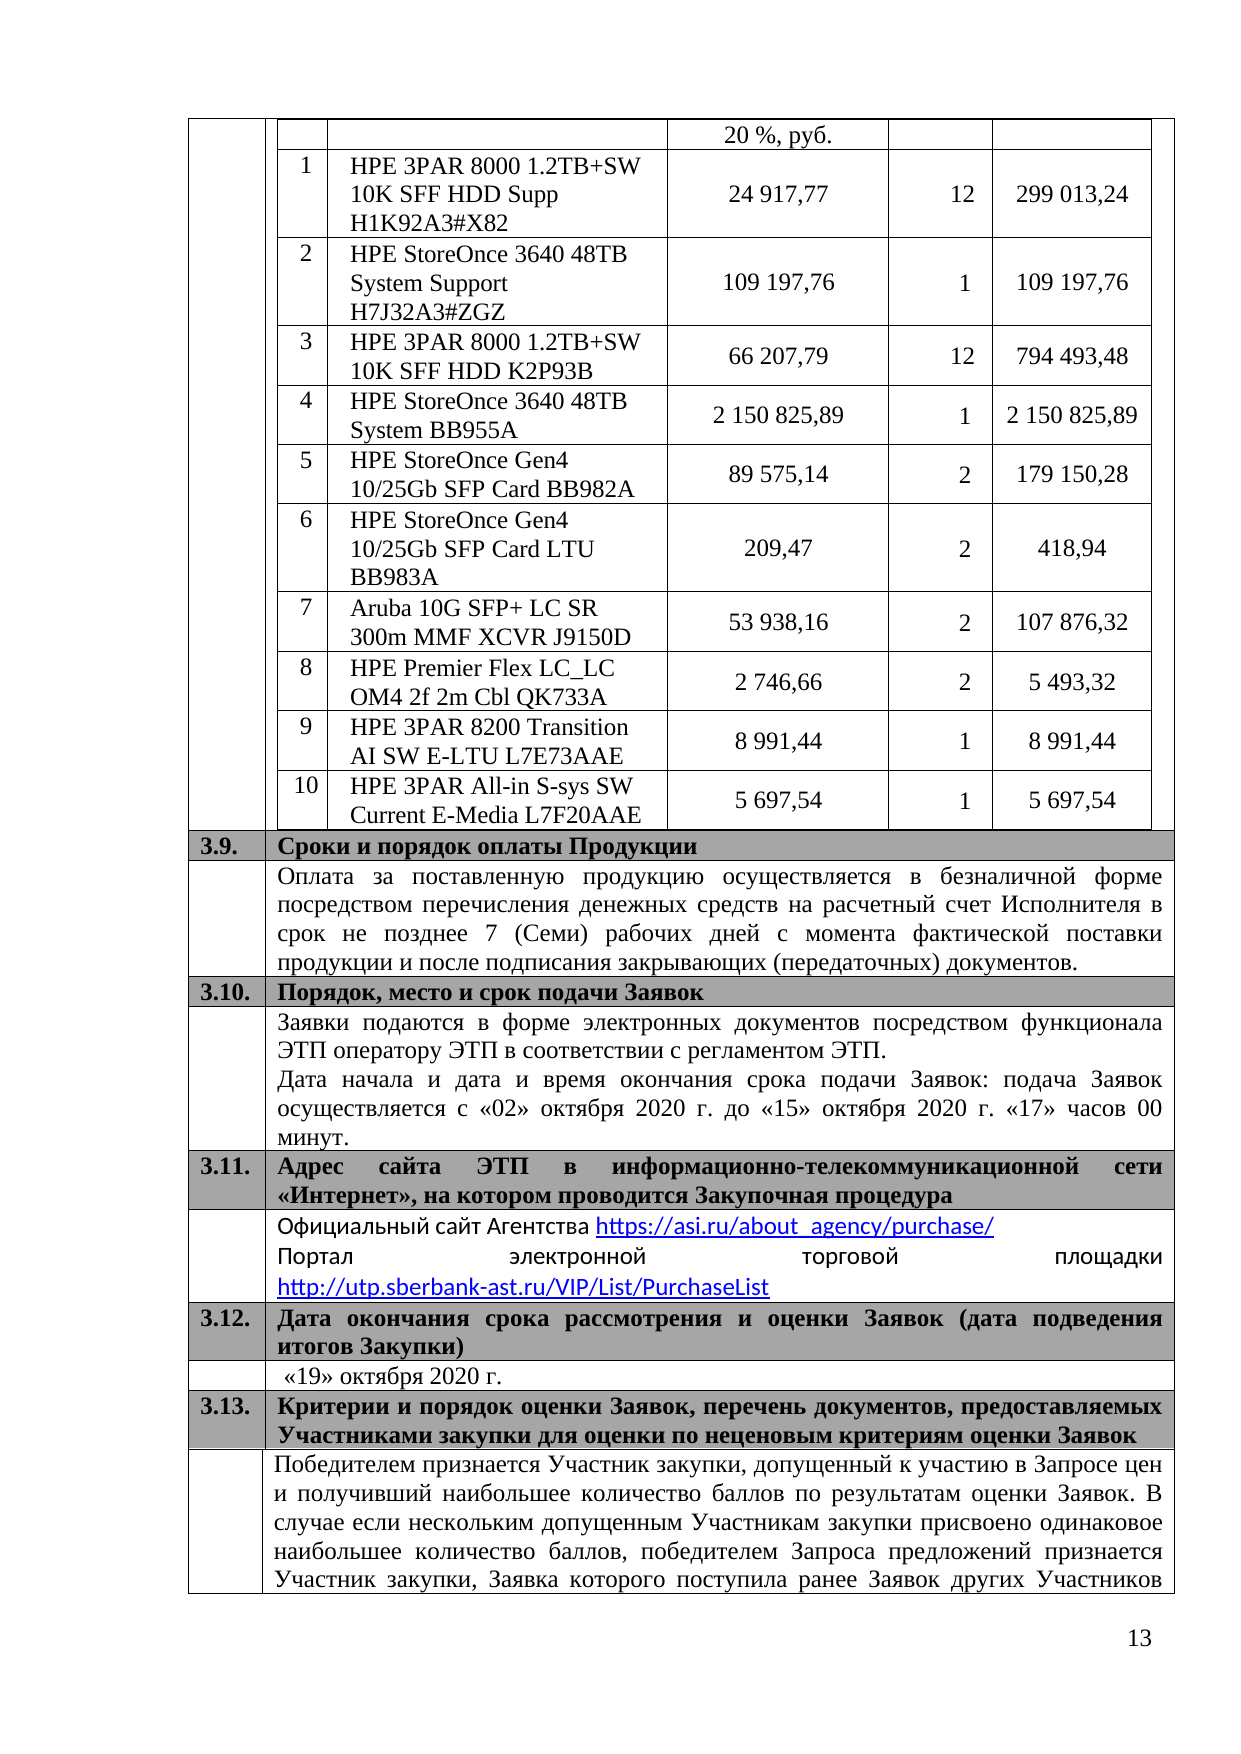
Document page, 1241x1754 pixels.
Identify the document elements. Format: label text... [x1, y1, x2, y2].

table_cell [278, 652, 327, 710]
table_cell [668, 592, 888, 651]
table_cell [278, 150, 327, 237]
table_cell [328, 652, 667, 710]
table_cell [993, 120, 1151, 149]
table_cell Официальный сайт Агентства https://asi.ru/about_agency/purchase/ Портал электронной торговой площадки http://utp.sberbank-ast.ru/VIP/List/PurchaseList [266, 1210, 1174, 1302]
table_cell [889, 711, 992, 770]
table_cell [889, 150, 992, 237]
table_cell [328, 150, 667, 237]
table_cell [889, 771, 992, 829]
table_cell [993, 238, 1151, 325]
table_cell [189, 1450, 262, 1593]
table_cell [889, 445, 992, 503]
table_cell [993, 150, 1151, 237]
table_cell [668, 150, 888, 237]
table_cell [668, 771, 888, 829]
table_cell [278, 711, 327, 770]
table_cell 3.10. [189, 977, 265, 1006]
table_cell Дата окончания срока рассмотрения и оценки Заявок (дата подведения итогов Закупки) [266, 1303, 1174, 1360]
table_cell [328, 504, 667, 591]
table_cell [278, 120, 327, 149]
table_cell [889, 326, 992, 385]
table_cell Критерии и порядок оценки Заявок, перечень документов, предоставляемых Участниками закупки для оценки по неценовым критериям оценки Заявок [266, 1391, 1174, 1448]
table_cell [668, 711, 888, 770]
table_cell [328, 120, 667, 149]
table_cell 3.13. [189, 1391, 265, 1448]
table_cell [189, 1361, 265, 1390]
table_cell 3.11. [189, 1151, 265, 1209]
table_cell [189, 861, 265, 976]
table_cell [278, 326, 327, 385]
table_cell [889, 120, 992, 149]
table_cell [993, 504, 1151, 591]
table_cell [263, 1450, 1174, 1593]
table_cell [993, 445, 1151, 503]
table_cell «19» октября 2020 г. [266, 1361, 1174, 1390]
table_cell [278, 592, 327, 651]
table_cell [278, 504, 327, 591]
table_cell [328, 238, 667, 325]
table_cell Сроки и порядок оплаты Продукции [266, 831, 1174, 860]
table_cell [889, 652, 992, 710]
table_cell [668, 504, 888, 591]
table_cell [328, 711, 667, 770]
table_cell [668, 445, 888, 503]
table_cell [889, 386, 992, 444]
table_cell [328, 771, 667, 829]
table_cell [889, 592, 992, 651]
table_cell [993, 711, 1151, 770]
table_cell [328, 326, 667, 385]
table_cell [889, 504, 992, 591]
table_cell [189, 119, 265, 830]
table_cell [189, 1007, 265, 1150]
table_cell [668, 652, 888, 710]
table_cell Оплата за поставленную продукцию осуществляется в безналичной форме посредством перечисления денежных средств на расчетный счет Исполнителя в срок не позднее 7 (Семи) рабочих дней с момента фактической поставки продукции и после подписания закрывающих (передаточных) документов. [266, 861, 1174, 976]
table_cell [1152, 119, 1174, 830]
table_cell [993, 652, 1151, 710]
table_cell 3.12. [189, 1303, 265, 1360]
table_cell [328, 445, 667, 503]
table_cell [278, 238, 327, 325]
table_cell [278, 386, 327, 444]
table_cell [278, 445, 327, 503]
table_cell [993, 592, 1151, 651]
table_cell [668, 386, 888, 444]
table_cell [993, 386, 1151, 444]
table_cell 3.9. [189, 831, 265, 860]
table_cell [328, 592, 667, 651]
table_cell [993, 771, 1151, 829]
table_cell Адрес сайта ЭТП в информационно-телекоммуникационной сети «Интернет», на котором проводится Закупочная процедура [266, 1151, 1174, 1209]
table_cell [668, 120, 888, 149]
table_cell [993, 326, 1151, 385]
table_cell [328, 386, 667, 444]
table_cell [189, 1210, 265, 1302]
table_cell [889, 238, 992, 325]
table_cell [668, 238, 888, 325]
table_cell [266, 119, 277, 830]
table_cell Заявки подаются в форме электронных документов посредством функционала ЭТП оператору ЭТП в соответствии с регламентом ЭТП. Дата начала и дата и время окончания срока подачи Заявок: подача Заявок осуществляется с «02» октября 2020 г. до «15» октября 2020 г. «17» часов 00 минут. [266, 1007, 1174, 1150]
table_cell [278, 771, 327, 829]
table_cell Порядок, место и срок подачи Заявок [266, 977, 1174, 1006]
table_cell [668, 326, 888, 385]
